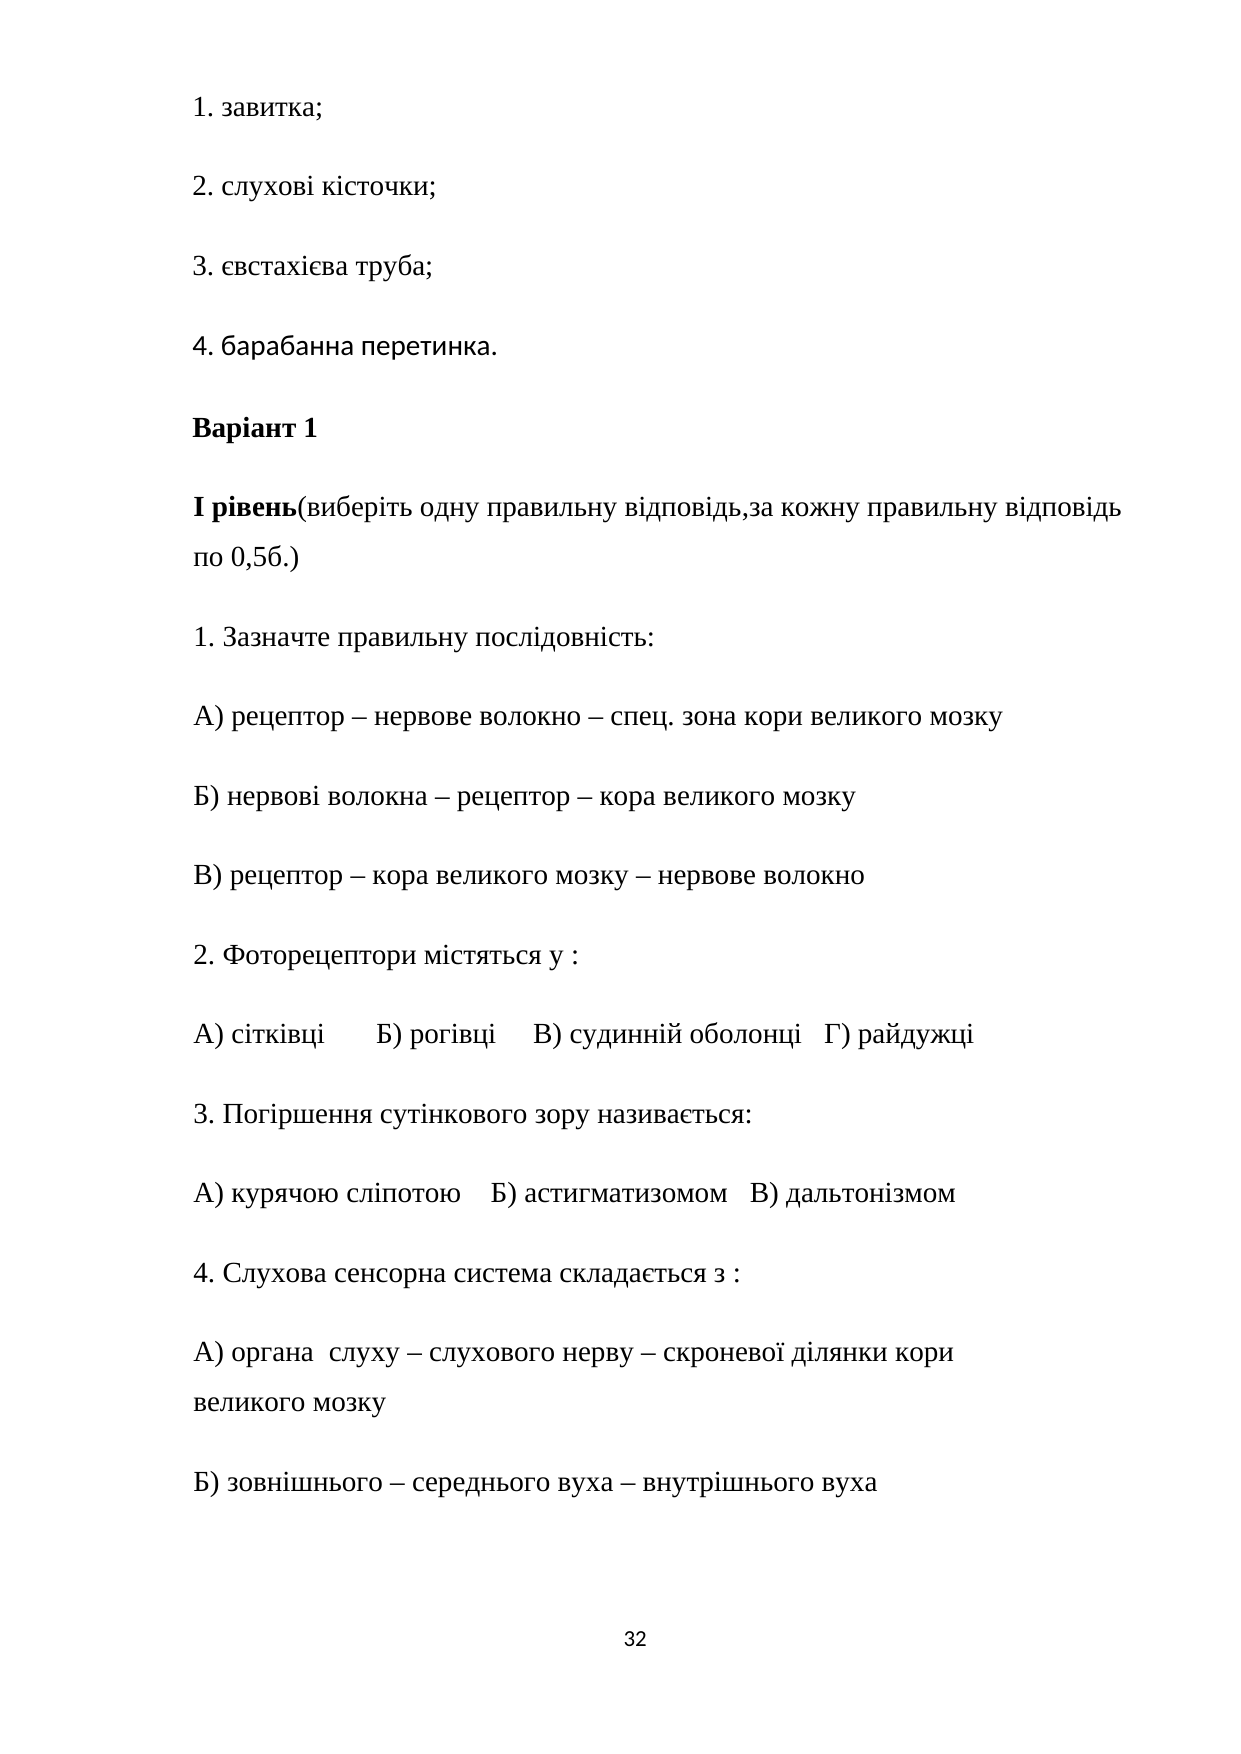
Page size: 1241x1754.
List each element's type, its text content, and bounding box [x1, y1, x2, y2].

text Б) нервові волокна – рецептор – кора великого мозку [193, 778, 1152, 811]
text А) органа слуху – слухового нерву – скроневої ділянки кори великого мозку [193, 1334, 1152, 1418]
text 4. барабанна перетинка. [118, 327, 1152, 363]
text 3. євстахієва труба; [118, 248, 1152, 281]
text Б) зовнішнього – середнього вуха – внутрішнього вуха [193, 1464, 1152, 1498]
text А) сітківці Б) рогівці В) судинній оболонці Г) райдужці [193, 1016, 1152, 1050]
text 1. завитка; [118, 89, 1152, 122]
text 1. Зазначте правильну послідовність: [193, 619, 1152, 652]
text Варіант 1 [118, 410, 1152, 443]
text 4. Слухова сенсорна система складається з : [193, 1255, 1152, 1288]
text І рівень(виберіть одну правильну відповідь,за кожну правильну відповідь по 0,5б.) [193, 489, 1152, 573]
text В) рецептор – кора великого мозку – нервове волокно [193, 857, 1152, 891]
text 2. слухові кісточки; [118, 168, 1152, 202]
text А) курячою сліпотою Б) астигматизомом В) дальтонізмом [193, 1175, 1152, 1209]
text А) рецептор – нервове волокно – спец. зона кори великого мозку [193, 698, 1152, 732]
text 2. Фоторецептори містяться у : [193, 937, 1152, 970]
text 3. Погіршення сутінкового зору називається: [193, 1096, 1152, 1129]
